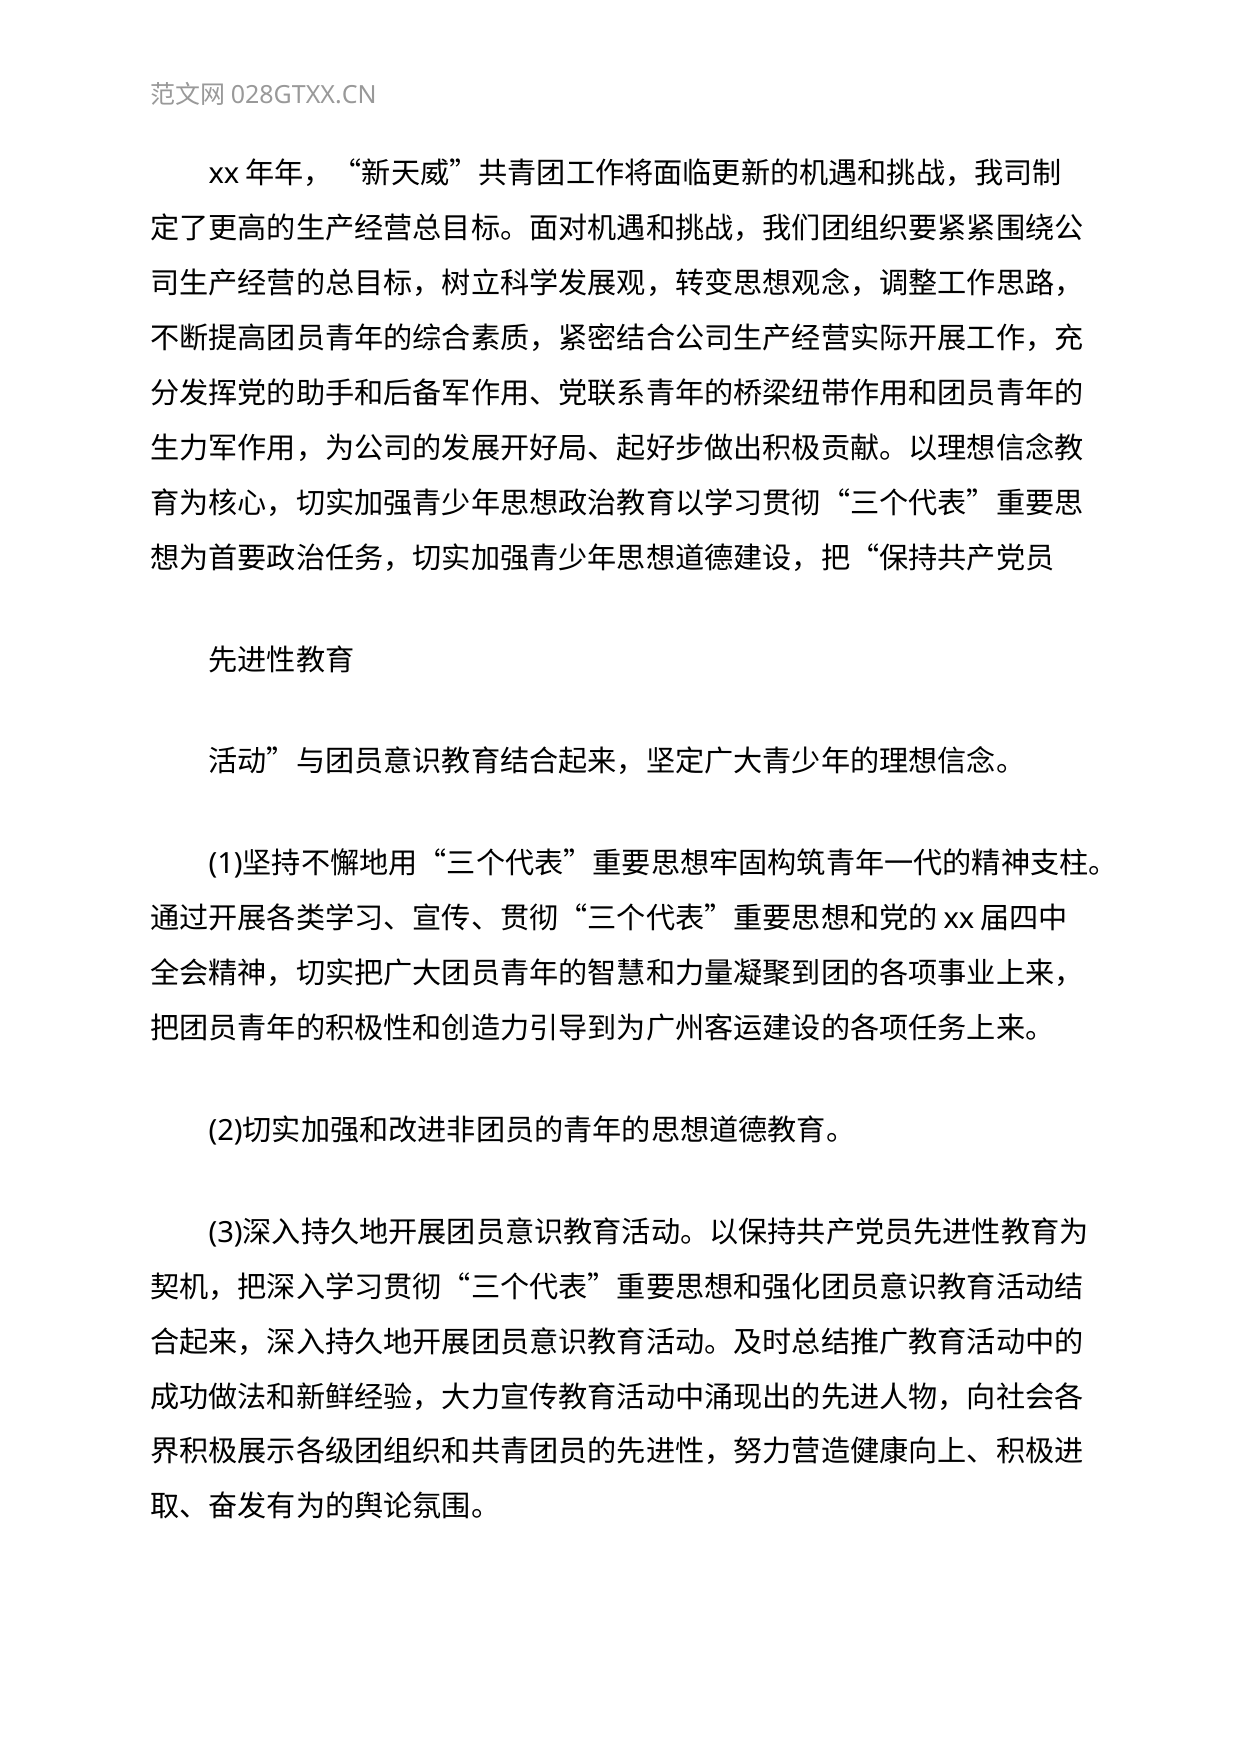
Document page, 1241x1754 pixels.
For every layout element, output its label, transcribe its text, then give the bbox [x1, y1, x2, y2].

text (2)切实加强和改进非团员的青年的思想道德教育。 [150, 1106, 1090, 1149]
text 先进性教育 [150, 636, 1090, 678]
text xx年年，“新天威”共青团工作将面临更新的机遇和挑战，我司制定了更高的生产经营总目标。面对机遇和挑战，我们团组织要紧紧围绕公司生产经营的总目标，树立科学发展观，转变思想观念，调整工作思路，不断提高团员青年的综合素质，紧密结合公司生产经营实际开展工作，充分发挥党的助手和后备军作用、党联系青年的桥梁纽带作用和团员青年的生力军作用，为公司的发展开好局、起好步做出积极贡献。以理想信念教育为核心，切实加强青少年思想政治教育以学习贯彻“三个代表”重要思想为首要政治任务，切实加强青少年思想道德建设，把“保持共产党员 [150, 150, 1090, 577]
text (1)坚持不懈地用“三个代表”重要思想牢固构筑青年一代的精神支柱。通过开展各类学习、宣传、贯彻“三个代表”重要思想和党的xx届四中全会精神，切实把广大团员青年的智慧和力量凝聚到团的各项事业上来，把团员青年的积极性和创造力引导到为广州客运建设的各项任务上来。 [150, 840, 1090, 1047]
text (3)深入持久地开展团员意识教育活动。以保持共产党员先进性教育为契机，把深入学习贯彻“三个代表”重要思想和强化团员意识教育活动结合起来，深入持久地开展团员意识教育活动。及时总结推广教育活动中的成功做法和新鲜经验，大力宣传教育活动中涌现出的先进人物，向社会各界积极展示各级团组织和共青团员的先进性，努力营造健康向上、积极进取、奋发有为的舆论氛围。 [150, 1208, 1090, 1525]
text 活动”与团员意识教育结合起来，坚定广大青少年的理想信念。 [150, 738, 1090, 780]
